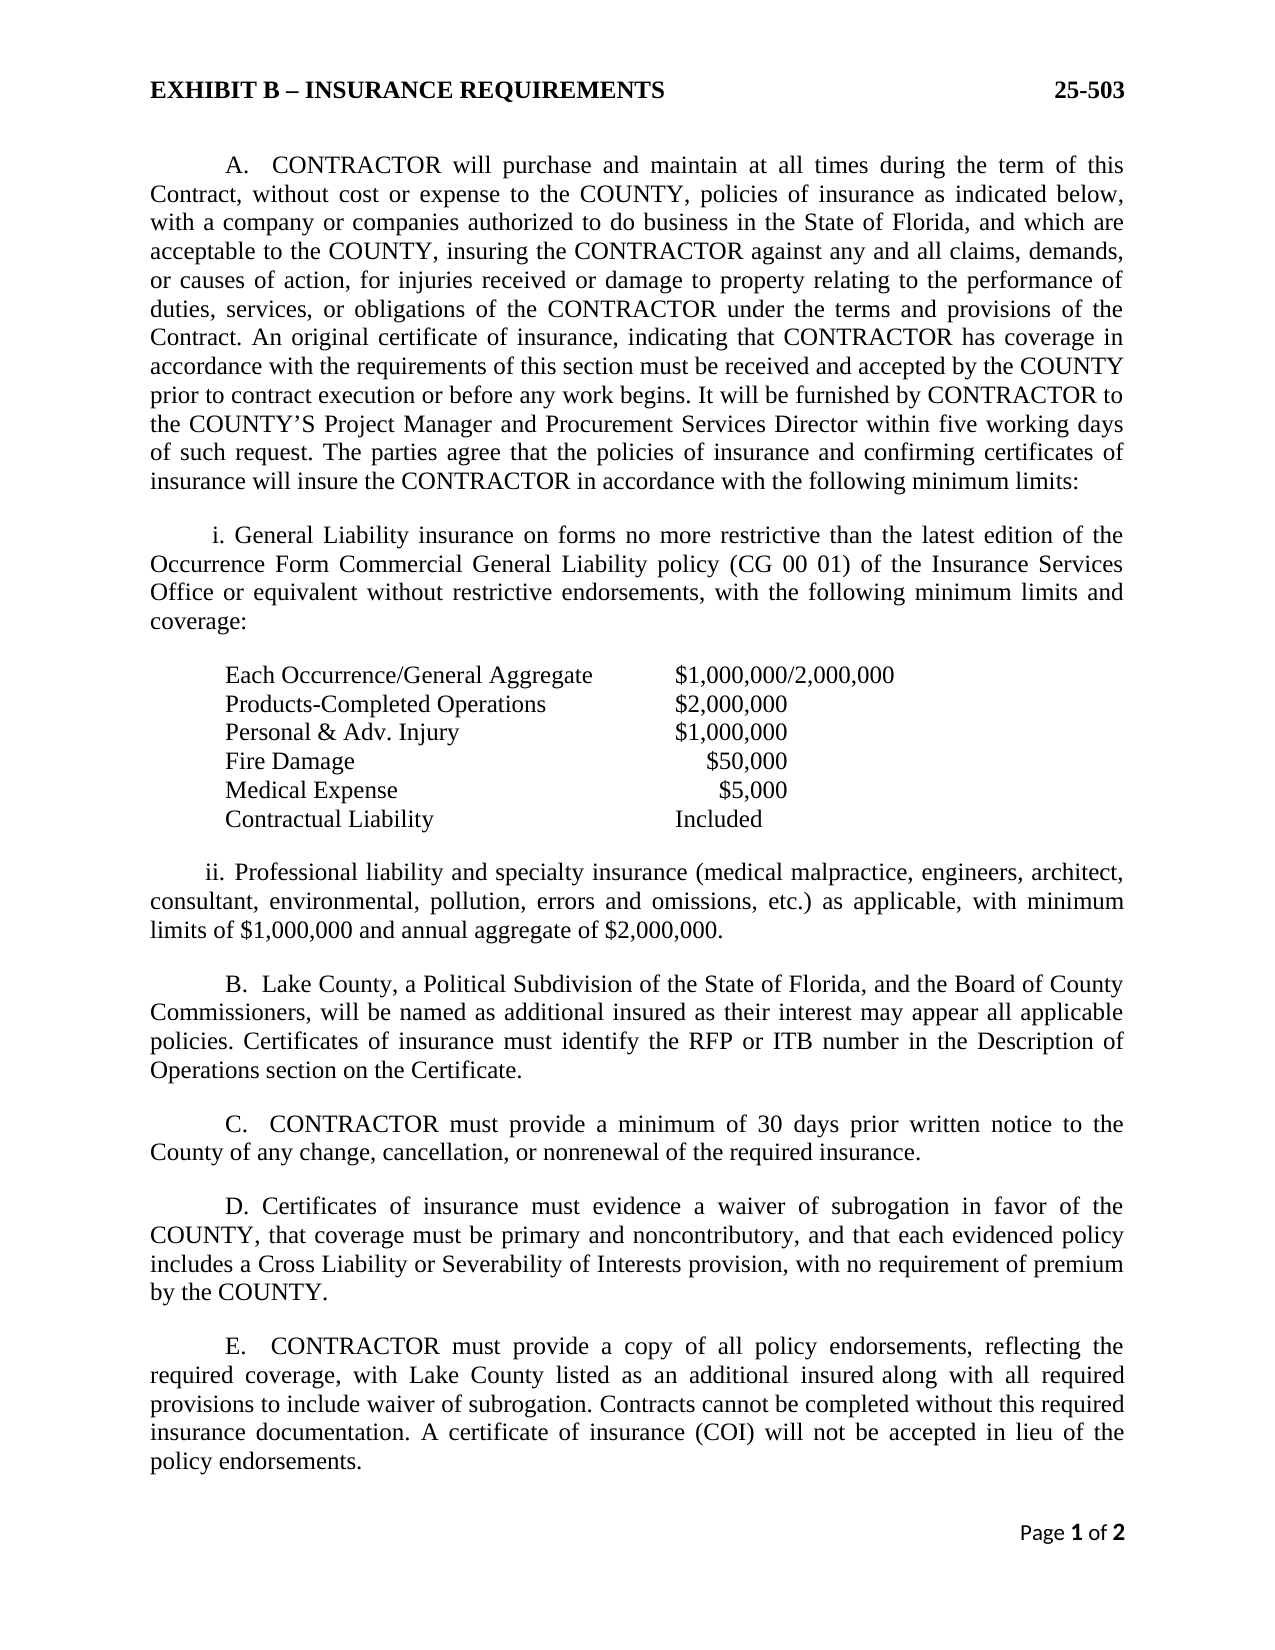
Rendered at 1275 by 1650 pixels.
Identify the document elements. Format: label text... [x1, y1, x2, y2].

text Fire Damage $50,000 [150, 746, 1125, 775]
list Professional liability and specialty insurance (medical malpractice, engineers, architect, consultant, environmental, pollution, errors and omissions, etc.) as applicable, with minimum limits of $1,000,000 and annual aggregate of $2,000,000. [150, 857, 1125, 944]
text C. CONTRACTOR must provide a minimum of 30 days prior written notice to the County of any change, cancellation, or nonrenewal of the required insurance. [150, 1109, 1125, 1166]
text Personal & Adv. Injury $1,000,000 [150, 717, 1125, 746]
text Medical Expense $5,000 [150, 775, 1125, 804]
text A. CONTRACTOR will purchase and maintain at all times during the term of this Contract, without cost or expense to the COUNTY, policies of insurance as indicated below, with a company or companies authorized to do business in the State of Florida, and which are acceptable to the COUNTY, insuring the CONTRACTOR against any and all claims, demands, or causes of action, for injuries received or damage to property relating to the performance of duties, services, or obligations of the CONTRACTOR under the terms and provisions of the Contract. An original certificate of insurance, indicating that CONTRACTOR has coverage in accordance with the requirements of this section must be received and accepted by the COUNTY prior to contract execution or before any work begins. It will be furnished by CONTRACTOR to the COUNTY’S Project Manager and Procurement Services Director within five working days of such request. The parties agree that the policies of insurance and confirming certificates of insurance will insure the CONTRACTOR in accordance with the following minimum limits: [150, 150, 1125, 495]
text D. Certificates of insurance must evidence a waiver of subrogation in favor of the COUNTY, that coverage must be primary and noncontributory, and that each evidenced policy includes a Cross Liability or Severability of Interests provision, with no requirement of premium by the COUNTY. [150, 1191, 1125, 1306]
text Products-Completed Operations $2,000,000 [150, 689, 1125, 717]
text E. CONTRACTOR must provide a copy of all policy endorsements, reflecting the required coverage, with Lake County listed as an additional insured along with all required provisions to include waiver of subrogation. Contracts cannot be completed without this required insurance documentation. A certificate of insurance (COI) will not be accepted in lieu of the policy endorsements. [150, 1331, 1125, 1475]
text Each Occurrence/General Aggregate $1,000,000/2,000,000 [150, 660, 1125, 689]
text B. Lake County, a Political Subdivision of the State of Florida, and the Board of County Commissioners, will be named as additional insured as their interest may appear all applicable policies. Certificates of insurance must identify the RFP or ITB number in the Description of Operations section on the Certificate. [150, 969, 1125, 1084]
text Contractual Liability Included [150, 804, 1125, 832]
list General Liability insurance on forms no more restrictive than the latest edition of the Occurrence Form Commercial General Liability policy (CG 00 01) of the Insurance Services Office or equivalent without restrictive endorsements, with the following minimum limits and coverage: [150, 520, 1125, 635]
